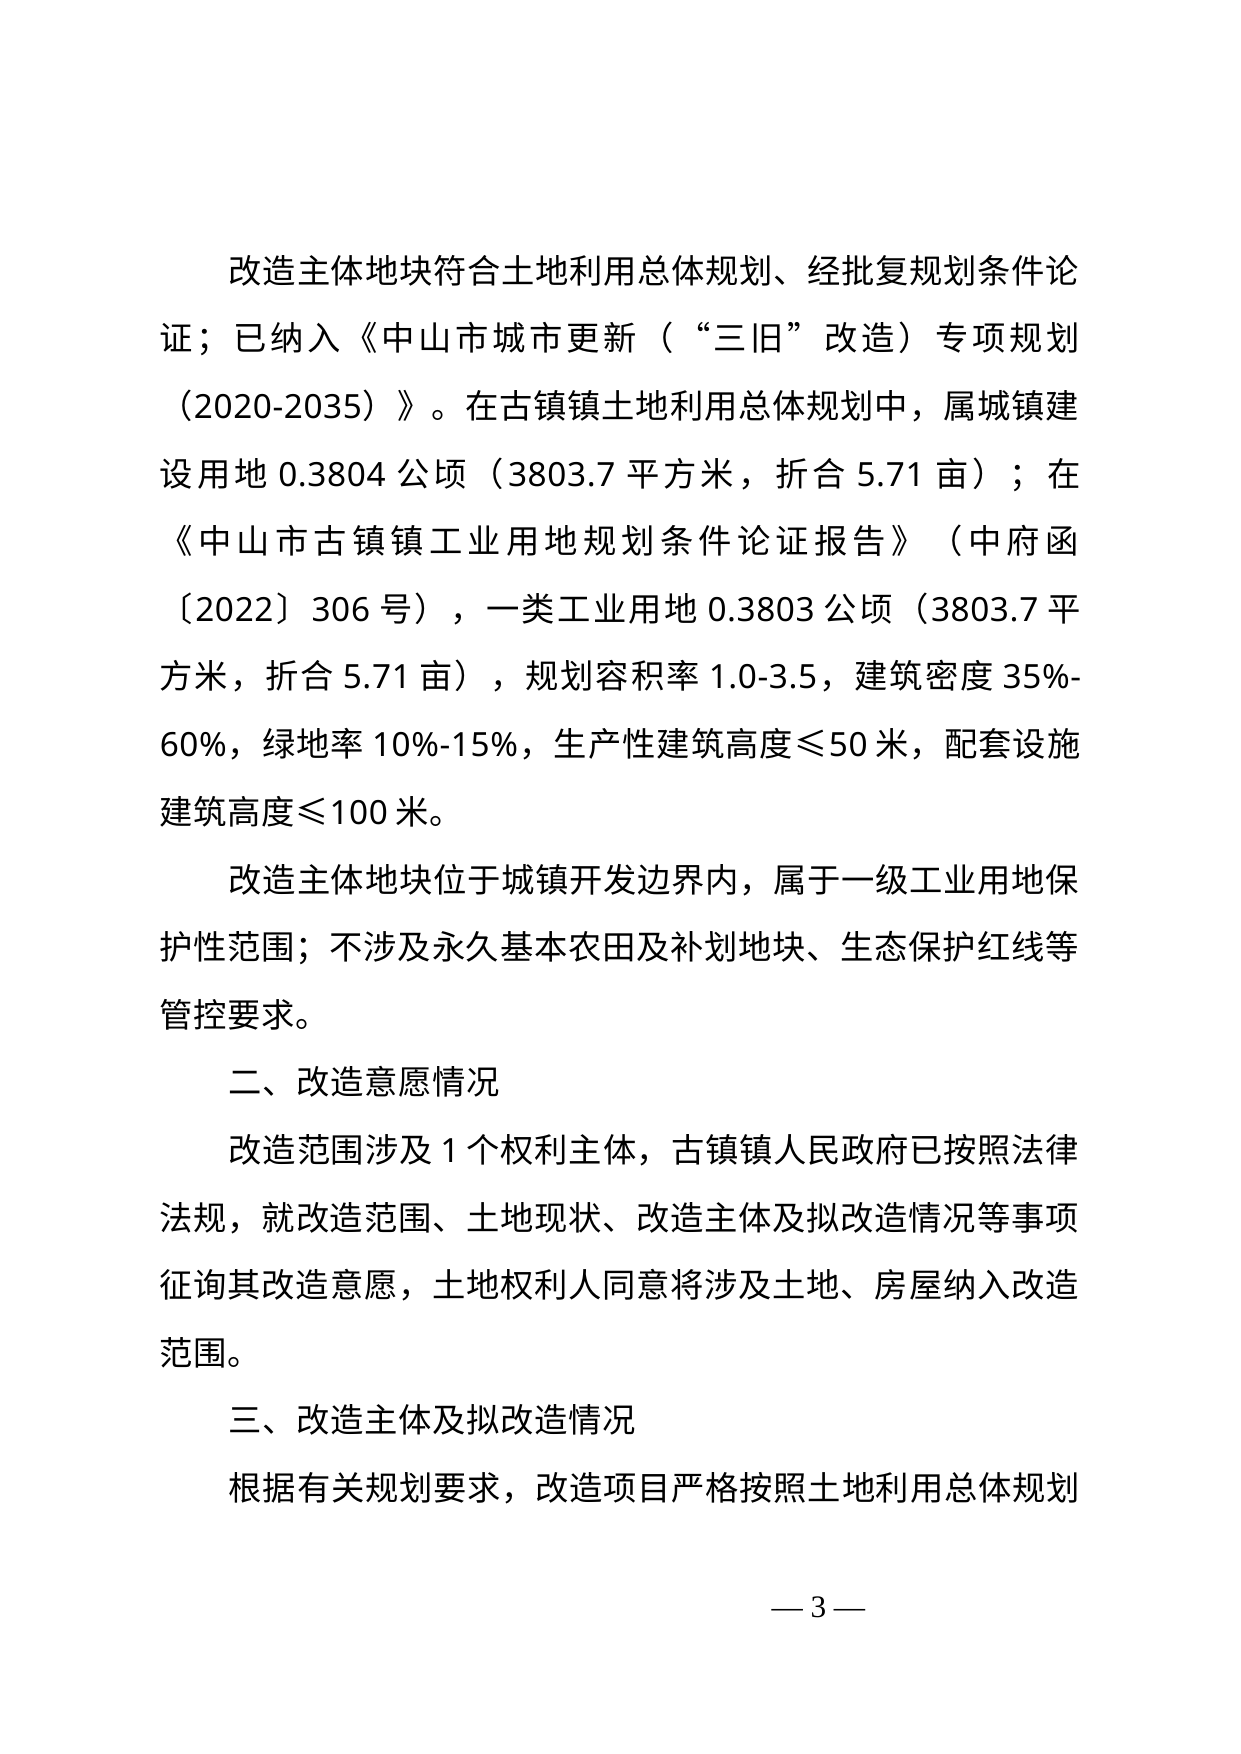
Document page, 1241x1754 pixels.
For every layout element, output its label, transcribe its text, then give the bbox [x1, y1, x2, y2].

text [159, 1461, 1081, 1509]
text 二、改造意愿情况 [159, 1056, 1081, 1104]
text 改造范围涉及1个权利主体，古镇镇人民政府已按照法律法规，就改造范围、土地现状、改造主体及拟改造情况等事项征询其改造意愿，土地权利人同意将涉及土地、房屋纳入改造范围。 [159, 1123, 1081, 1374]
text 三、改造主体及拟改造情况 [159, 1394, 1081, 1442]
text 改造主体地块位于城镇开发边界内，属于一级工业用地保护性范围；不涉及永久基本农田及补划地块、生态保护红线等管控要求。 [159, 853, 1081, 1037]
text 改造主体地块符合土地利用总体规划、经批复规划条件论证；已纳入《中山市城市更新（“三旧”改造）专项规划（2020-2035）》。在古镇镇土地利用总体规划中，属城镇建设用地0.3804公顷（3803.7平方米，折合5.71亩）；在《中山市古镇镇工业用地规划条件论证报告》（中府函〔2022〕306号），一类工业用地0.3803公顷（3803.7平方米，折合5.71亩），规划容积率1.0-3.5，建筑密度35%-60%，绿地率10%-15%，生产性建筑高度≤50米，配套设施建筑高度≤100米。 [159, 245, 1081, 834]
